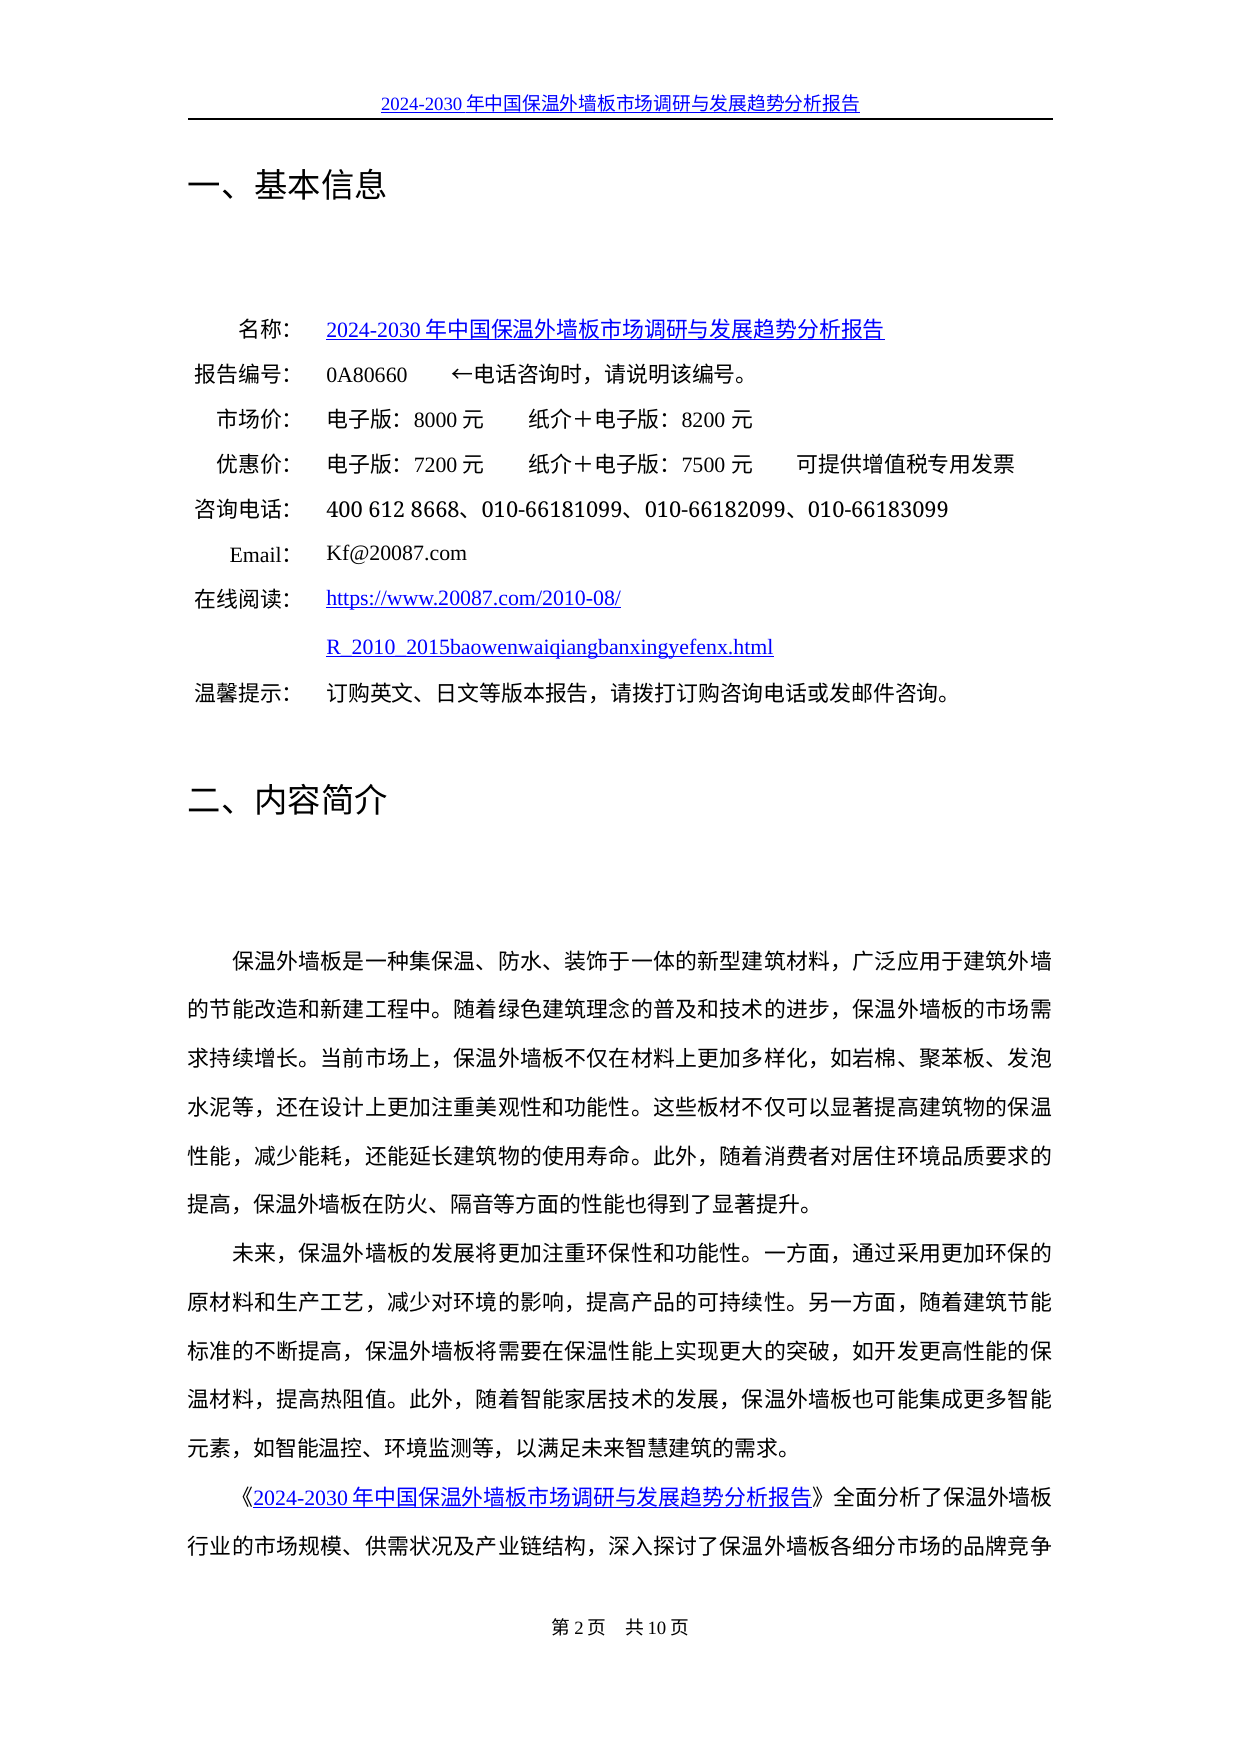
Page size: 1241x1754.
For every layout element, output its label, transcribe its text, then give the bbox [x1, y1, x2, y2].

table_cell 咨询电话： [167, 492, 315, 537]
table_cell [315, 582, 1073, 675]
table_cell 报告编号： [167, 357, 315, 402]
title 二、内容简介 [187, 766, 1053, 831]
table_header 名称： [167, 312, 315, 357]
table_cell 优惠价： [167, 447, 315, 492]
table_cell 在线阅读： [167, 582, 315, 675]
table_cell 市场价： [167, 402, 315, 447]
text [187, 943, 1053, 1561]
table_cell 0A80660 ←电话咨询时，请说明该编号。 [315, 357, 1073, 402]
title 一、基本信息 [187, 150, 1053, 215]
table_cell 订购英文、日文等版本报告，请拨打订购咨询电话或发邮件咨询。 [315, 675, 1073, 720]
table_cell 电子版：7200 元 纸介＋电子版：7500 元 可提供增值税专用发票 [315, 447, 1073, 492]
table_cell Kf@20087.com [315, 537, 1073, 582]
table_header 2024-2030年中国保温外墙板市场调研与发展趋势分析报告 [315, 312, 1073, 357]
table_cell Email： [167, 537, 315, 582]
table_cell 电子版：8000 元 纸介＋电子版：8200 元 [315, 402, 1073, 447]
table_cell 温馨提示： [167, 675, 315, 720]
table_cell 400 612 8668、010-66181099、010-66182099、010-66183099 [315, 492, 1073, 537]
